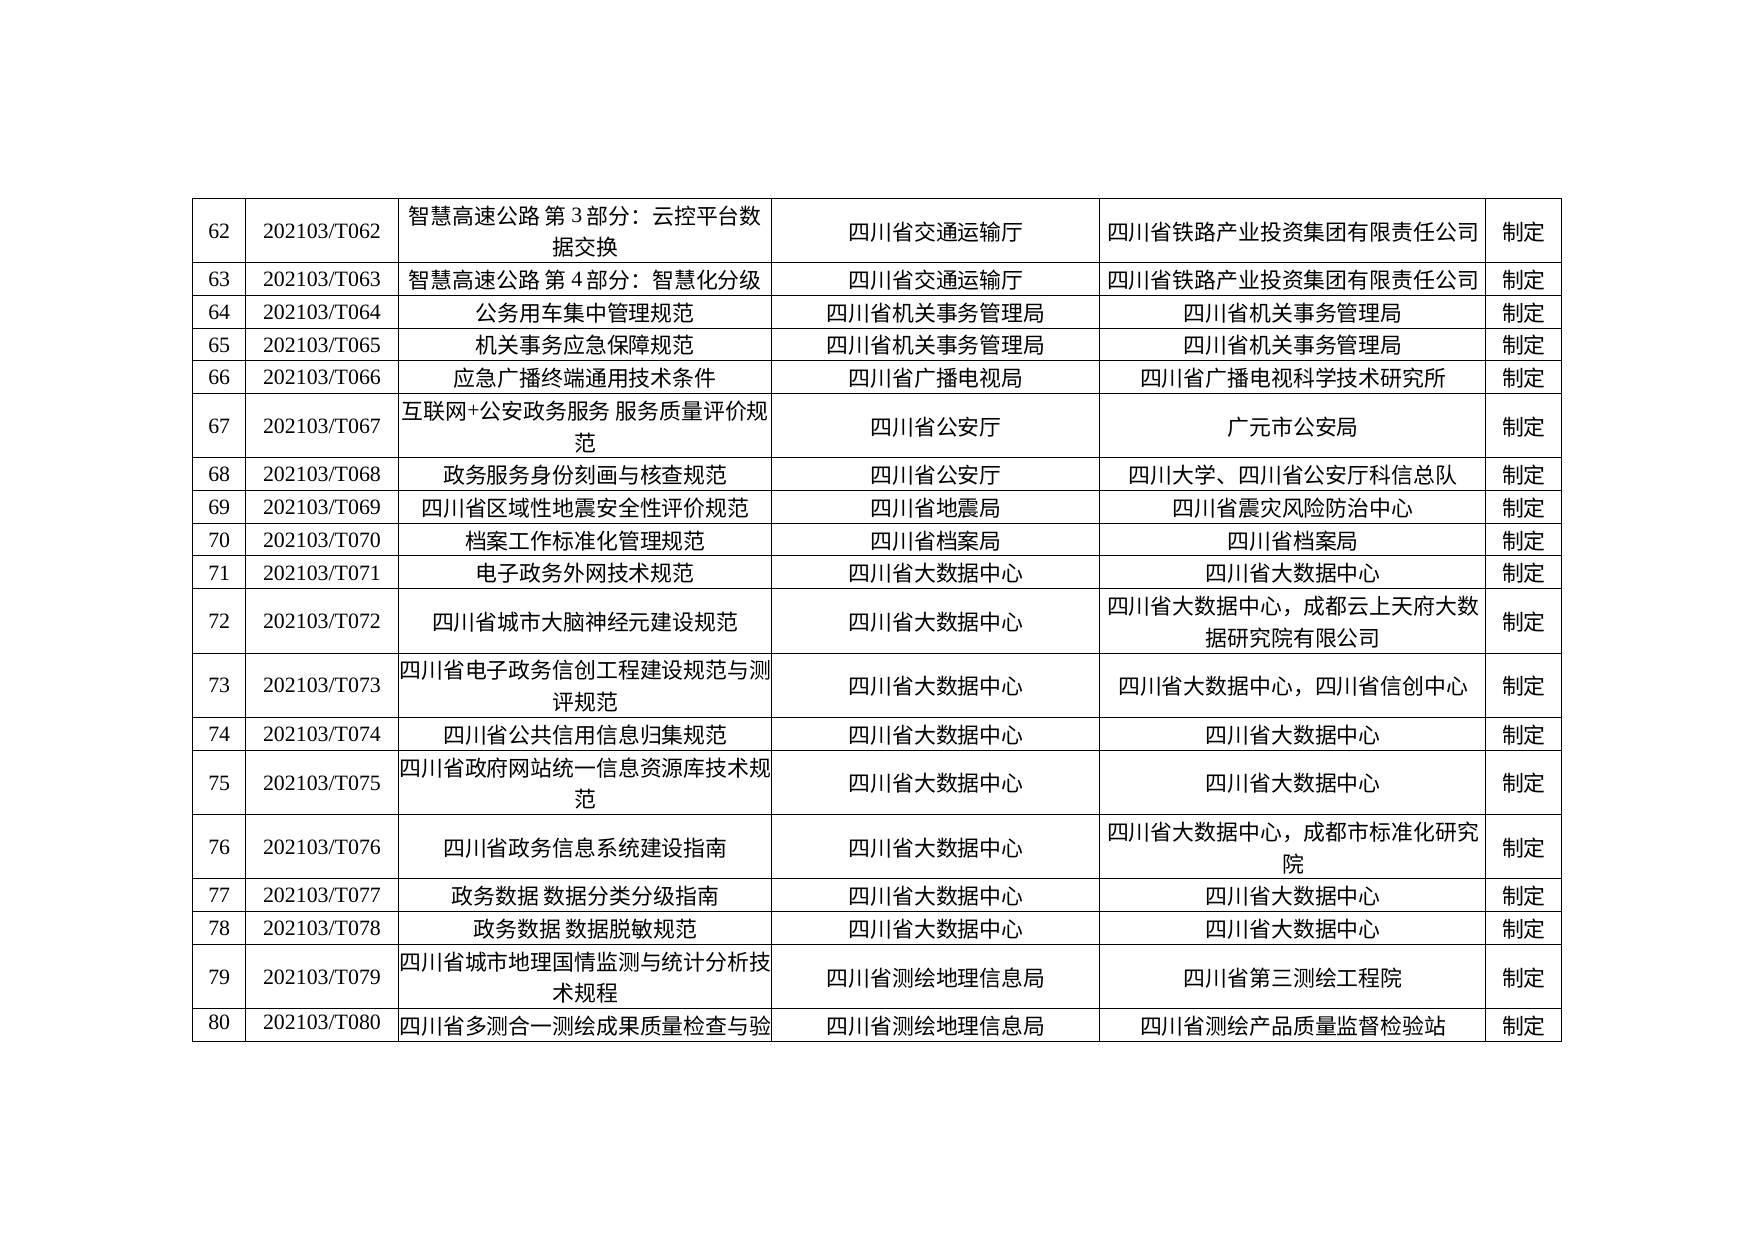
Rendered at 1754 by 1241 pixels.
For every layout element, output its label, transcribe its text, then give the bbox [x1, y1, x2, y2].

table_cell 四川省测绘地理信息局 [772, 945, 1099, 1008]
table_cell 四川大学、四川省公安厅科信总队 [1100, 458, 1485, 490]
table_cell 广元市公安局 [1100, 394, 1485, 457]
table_cell 75 [193, 751, 245, 814]
table_cell 政务数据 数据分类分级指南 [399, 879, 771, 911]
table_cell 四川省地震局 [772, 491, 1099, 523]
table_cell 79 [193, 945, 245, 1008]
table_cell 68 [193, 458, 245, 490]
table_cell 四川省大数据中心 [1100, 879, 1485, 911]
table_cell 71 [193, 556, 245, 588]
table_cell 制定 [1486, 556, 1561, 588]
table_cell 四川省大数据中心 [772, 654, 1099, 717]
table_cell 四川省大数据中心 [1100, 912, 1485, 944]
table_cell 制定 [1486, 654, 1561, 717]
table_cell 202103/T074 [246, 718, 398, 749]
table_cell 四川省大数据中心，成都云上天府大数据研究院有限公司 [1100, 589, 1485, 652]
table_cell 202103/T064 [246, 296, 398, 327]
table_cell 四川省政府网站统一信息资源库技术规范 [399, 751, 771, 814]
table_cell 202103/T078 [246, 912, 398, 944]
table_cell 四川省大数据中心，成都市标准化研究院 [1100, 815, 1485, 878]
table_cell 四川省大数据中心 [1100, 751, 1485, 814]
table_cell 四川省大数据中心 [772, 879, 1099, 911]
table_cell 制定 [1486, 912, 1561, 944]
table_cell 63 [193, 263, 245, 295]
table_cell 应急广播终端通用技术条件 [399, 361, 771, 393]
table_cell 档案工作标准化管理规范 [399, 524, 771, 555]
table_cell 四川省公安厅 [772, 458, 1099, 490]
table_cell 四川省铁路产业投资集团有限责任公司 [1100, 263, 1485, 295]
table_cell 四川省城市地理国情监测与统计分析技术规程 [399, 945, 771, 1008]
table_cell 74 [193, 718, 245, 749]
table_cell 四川省交通运输厅 [772, 263, 1099, 295]
table_cell 制定 [1486, 329, 1561, 360]
table_cell 制定 [1486, 1009, 1561, 1041]
table_cell 电子政务外网技术规范 [399, 556, 771, 588]
table_cell 四川省档案局 [1100, 524, 1485, 555]
table_cell 智慧高速公路 第3部分：云控平台数据交换 [399, 199, 771, 262]
table_cell 202103/T071 [246, 556, 398, 588]
table_cell 80 [193, 1009, 245, 1041]
table_cell 四川省广播电视局 [772, 361, 1099, 393]
table_cell 制定 [1486, 815, 1561, 878]
table_cell 202103/T068 [246, 458, 398, 490]
table_cell 65 [193, 329, 245, 360]
table_cell 四川省机关事务管理局 [1100, 296, 1485, 327]
table_cell 四川省电子政务信创工程建设规范与测评规范 [399, 654, 771, 717]
table_cell 202103/T072 [246, 589, 398, 652]
table_cell 四川省公安厅 [772, 394, 1099, 457]
table_cell 77 [193, 879, 245, 911]
table_cell 202103/T069 [246, 491, 398, 523]
table_cell 制定 [1486, 458, 1561, 490]
table_cell 四川省区域性地震安全性评价规范 [399, 491, 771, 523]
table_cell 四川省城市大脑神经元建设规范 [399, 589, 771, 652]
table_cell 202103/T067 [246, 394, 398, 457]
table_cell 制定 [1486, 879, 1561, 911]
table_cell 70 [193, 524, 245, 555]
table_cell 202103/T079 [246, 945, 398, 1008]
table_cell 四川省机关事务管理局 [772, 296, 1099, 327]
table_cell 四川省广播电视科学技术研究所 [1100, 361, 1485, 393]
table_cell 202103/T076 [246, 815, 398, 878]
table_cell 四川省大数据中心 [772, 751, 1099, 814]
table_cell 四川省大数据中心 [772, 718, 1099, 749]
table_cell 四川省测绘产品质量监督检验站 [1100, 1009, 1485, 1041]
table_cell 64 [193, 296, 245, 327]
table_cell 202103/T073 [246, 654, 398, 717]
table_cell 制定 [1486, 751, 1561, 814]
table_cell 制定 [1486, 718, 1561, 749]
table_cell 202103/T065 [246, 329, 398, 360]
table_cell 76 [193, 815, 245, 878]
table_cell 制定 [1486, 945, 1561, 1008]
table_cell 制定 [1486, 361, 1561, 393]
table_cell 69 [193, 491, 245, 523]
table_cell 202103/T063 [246, 263, 398, 295]
table_cell 制定 [1486, 263, 1561, 295]
table_cell 四川省档案局 [772, 524, 1099, 555]
table_cell 四川省大数据中心，四川省信创中心 [1100, 654, 1485, 717]
table_cell 四川省大数据中心 [772, 912, 1099, 944]
table_cell 四川省震灾风险防治中心 [1100, 491, 1485, 523]
table_cell 202103/T075 [246, 751, 398, 814]
table_cell 智慧高速公路 第4部分：智慧化分级 [399, 263, 771, 295]
table_cell 制定 [1486, 589, 1561, 652]
table_cell 四川省大数据中心 [772, 556, 1099, 588]
table_cell 机关事务应急保障规范 [399, 329, 771, 360]
table_cell 制定 [1486, 296, 1561, 327]
table_cell 互联网+公安政务服务 服务质量评价规范 [399, 394, 771, 457]
table_cell 四川省大数据中心 [772, 589, 1099, 652]
table_cell 政务服务身份刻画与核查规范 [399, 458, 771, 490]
table_cell 四川省大数据中心 [772, 815, 1099, 878]
table_cell 制定 [1486, 491, 1561, 523]
table_cell 四川省公共信用信息归集规范 [399, 718, 771, 749]
table_cell 72 [193, 589, 245, 652]
table_cell 202103/T070 [246, 524, 398, 555]
table_cell 202103/T066 [246, 361, 398, 393]
table_cell 四川省大数据中心 [1100, 718, 1485, 749]
table_cell 四川省多测合一测绘成果质量检查与验收 [399, 1009, 771, 1041]
table_cell 67 [193, 394, 245, 457]
table_cell 202103/T080 [246, 1009, 398, 1041]
table_cell 四川省机关事务管理局 [772, 329, 1099, 360]
table_cell 四川省机关事务管理局 [1100, 329, 1485, 360]
table_cell 公务用车集中管理规范 [399, 296, 771, 327]
table_cell 政务数据 数据脱敏规范 [399, 912, 771, 944]
table_cell 四川省铁路产业投资集团有限责任公司 [1100, 199, 1485, 262]
table_cell 73 [193, 654, 245, 717]
table_cell 制定 [1486, 199, 1561, 262]
table_cell 62 [193, 199, 245, 262]
table_cell 66 [193, 361, 245, 393]
table_cell 制定 [1486, 524, 1561, 555]
table_cell 四川省大数据中心 [1100, 556, 1485, 588]
table_cell 制定 [1486, 394, 1561, 457]
table_cell 78 [193, 912, 245, 944]
table_cell 四川省政务信息系统建设指南 [399, 815, 771, 878]
table_cell 202103/T077 [246, 879, 398, 911]
table_cell 四川省测绘地理信息局 [772, 1009, 1099, 1041]
table_cell 四川省交通运输厅 [772, 199, 1099, 262]
table_cell 四川省第三测绘工程院 [1100, 945, 1485, 1008]
table_cell 202103/T062 [246, 199, 398, 262]
